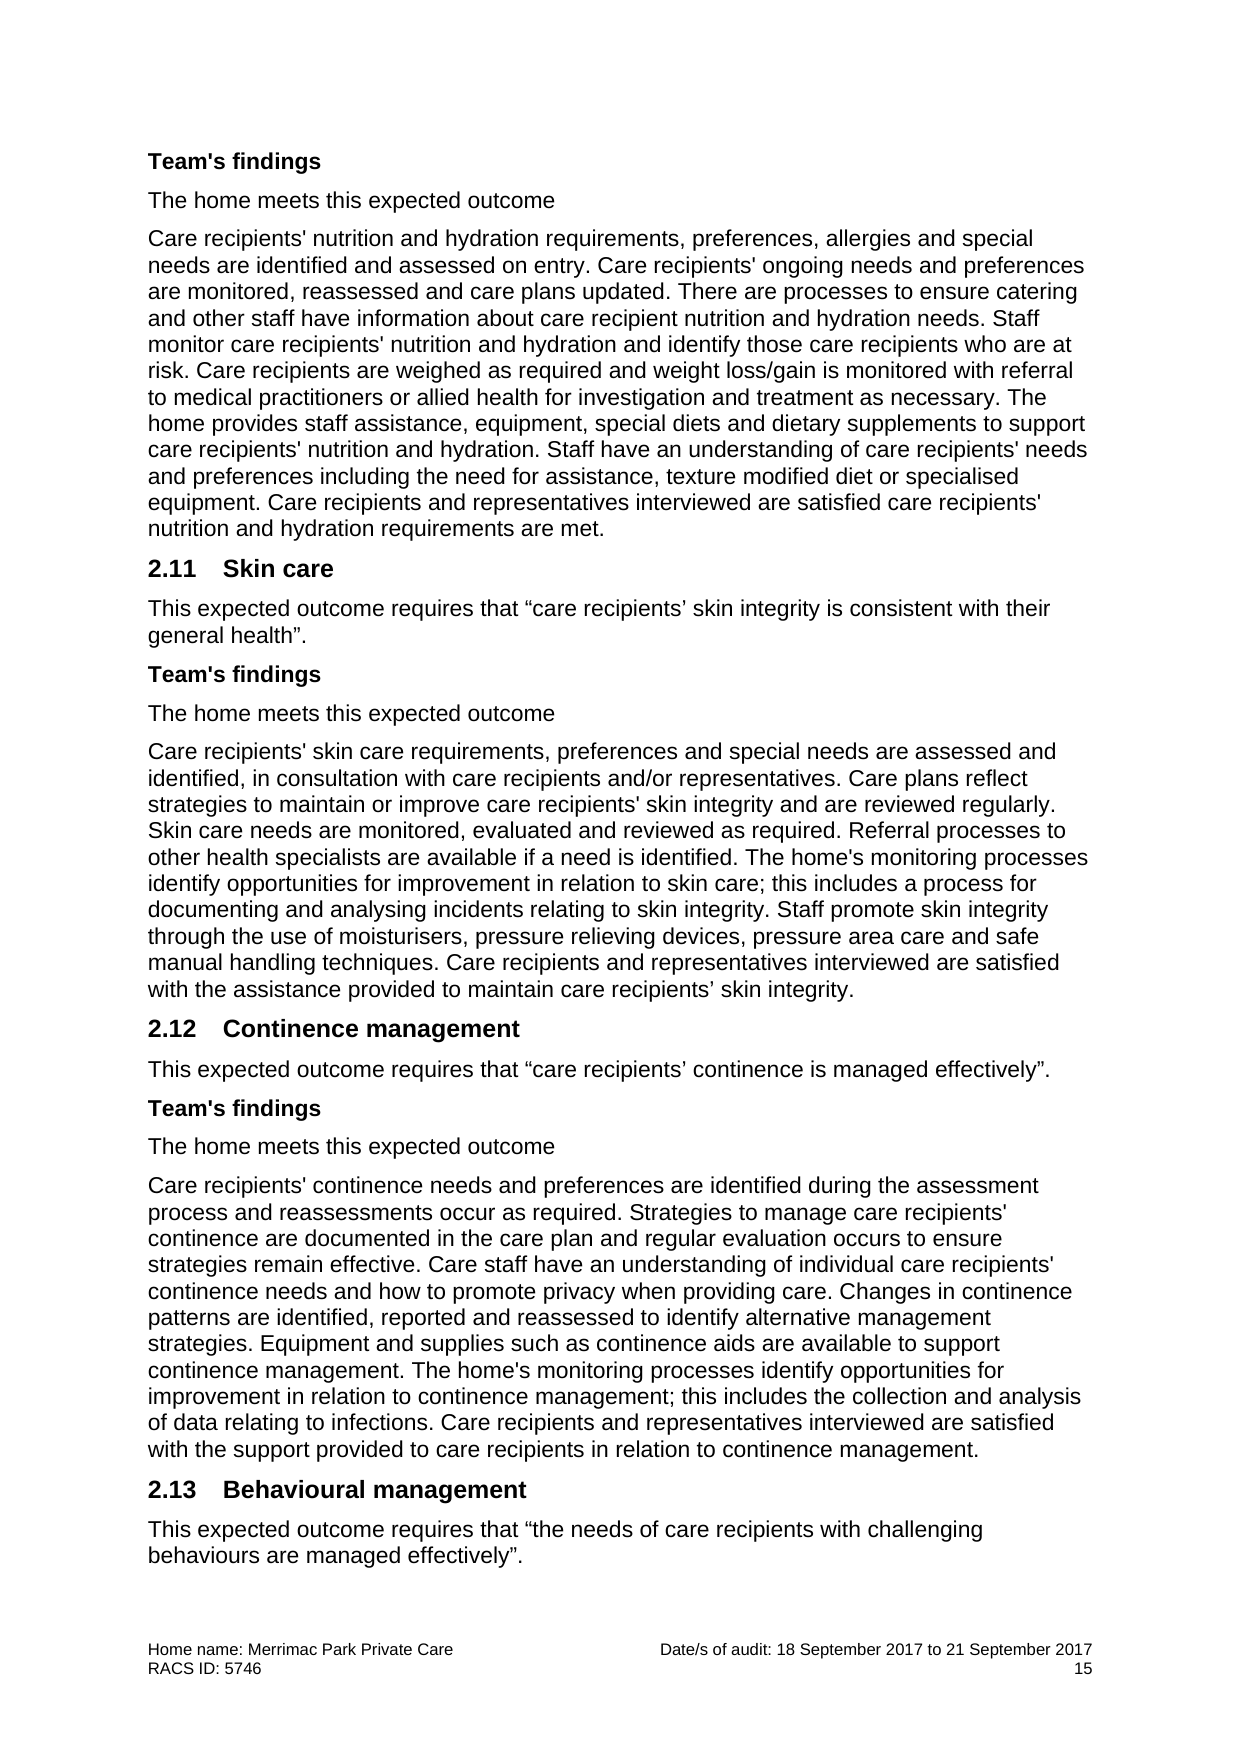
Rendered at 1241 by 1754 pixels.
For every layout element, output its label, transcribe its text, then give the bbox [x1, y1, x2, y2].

text Care recipients' continence needs and preferences are identified during the assessment process and reassessments occur as required. Strategies to manage care recipients' continence are documented in the care plan and regular evaluation occurs to ensure strategies remain effective. Care staff have an understanding of individual care recipients' continence needs and how to promote privacy when providing care. Changes in continence patterns are identified, reported and reassessed to identify alternative management strategies. Equipment and supplies such as continence aids are available to support continence management. The home's monitoring processes identify opportunities for improvement in relation to continence management; this includes the collection and analysis of data relating to infections. Care recipients and representatives interviewed are satisfied with the support provided to care recipients in relation to continence management. [148, 1172, 1092, 1462]
subtitle 2.11 Skin care [148, 554, 1092, 583]
text The home meets this expected outcome [148, 699, 1092, 726]
subtitle Team's findings [148, 1094, 1092, 1121]
text This expected outcome requires that “the needs of care recipients with challenging behaviours are managed effectively”. [148, 1516, 1092, 1568]
text Care recipients' nutrition and hydration requirements, preferences, allergies and special needs are identified and assessed on entry. Care recipients' ongoing needs and preferences are monitored, reassessed and care plans updated. There are processes to ensure catering and other staff have information about care recipient nutrition and hydration needs. Staff monitor care recipients' nutrition and hydration and identify those care recipients who are at risk. Care recipients are weighed as required and weight loss/gain is monitored with referral to medical practitioners or allied health for investigation and treatment as necessary. The home provides staff assistance, equipment, special diets and dietary supplements to support care recipients' nutrition and hydration. Staff have an understanding of care recipients' needs and preferences including the need for assistance, texture modified diet or specialised equipment. Care recipients and representatives interviewed are satisfied care recipients' nutrition and hydration requirements are met. [148, 225, 1092, 542]
text This expected outcome requires that “care recipients’ continence is managed effectively”. [148, 1056, 1092, 1082]
text The home meets this expected outcome [148, 1133, 1092, 1160]
text The home meets this expected outcome [148, 187, 1092, 213]
text Care recipients' skin care requirements, preferences and special needs are assessed and identified, in consultation with care recipients and/or representatives. Care plans reflect strategies to maintain or improve care recipients' skin integrity and are reviewed regularly. Skin care needs are monitored, evaluated and reviewed as required. Referral processes to other health specialists are available if a need is identified. The home's monitoring processes identify opportunities for improvement in relation to skin care; this includes a process for documenting and analysing incidents relating to skin integrity. Staff promote skin integrity through the use of moisturisers, pressure relieving devices, pressure area care and safe manual handling techniques. Care recipients and representatives interviewed are satisfied with the assistance provided to maintain care recipients’ skin integrity. [148, 738, 1092, 1002]
subtitle Team's findings [148, 661, 1092, 687]
text This expected outcome requires that “care recipients’ skin integrity is consistent with their general health”. [148, 595, 1092, 648]
subtitle 2.13 Behavioural management [148, 1474, 1092, 1503]
subtitle 2.12 Continence management [148, 1014, 1092, 1043]
subtitle Team's findings [148, 148, 1092, 174]
